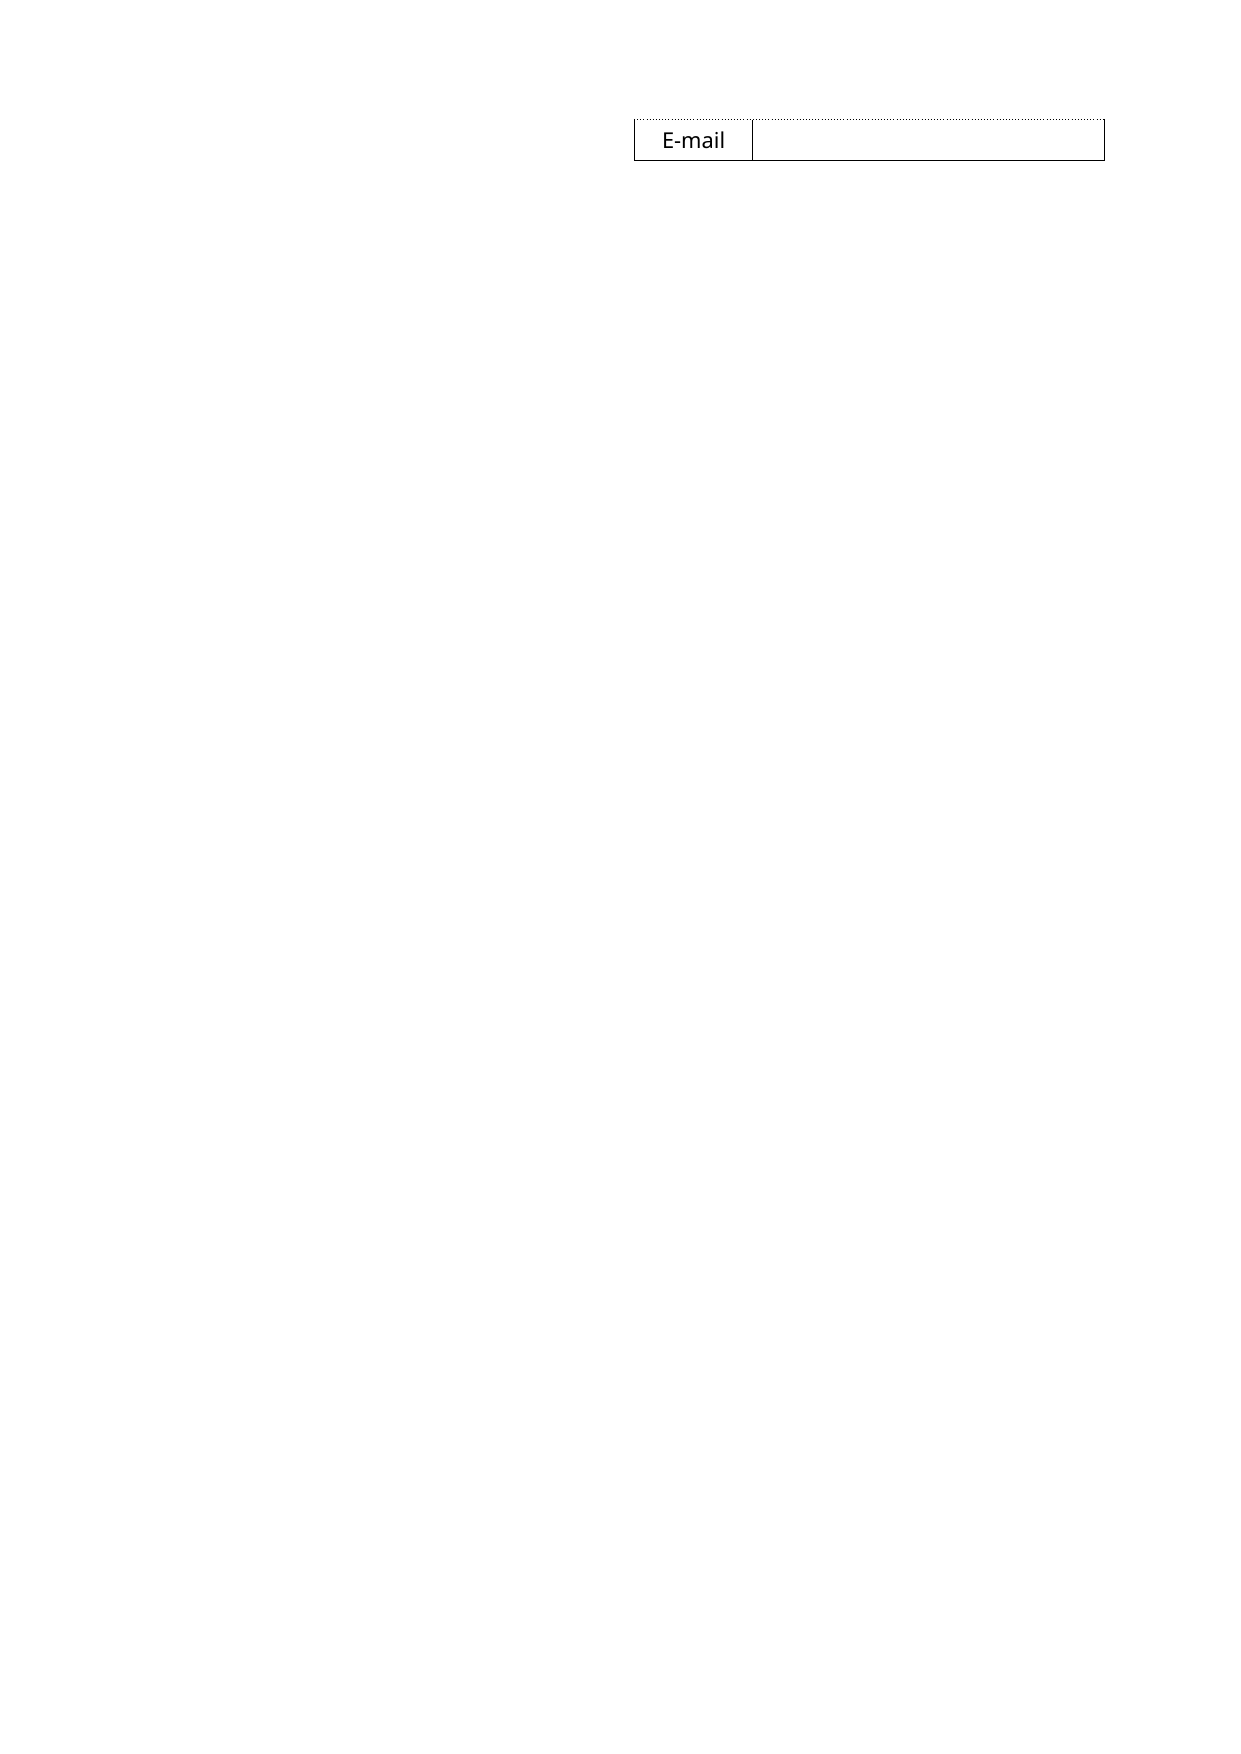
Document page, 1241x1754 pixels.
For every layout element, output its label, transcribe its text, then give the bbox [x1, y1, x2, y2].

table_cell E-mail [635, 119, 752, 160]
table_cell [753, 119, 1104, 160]
